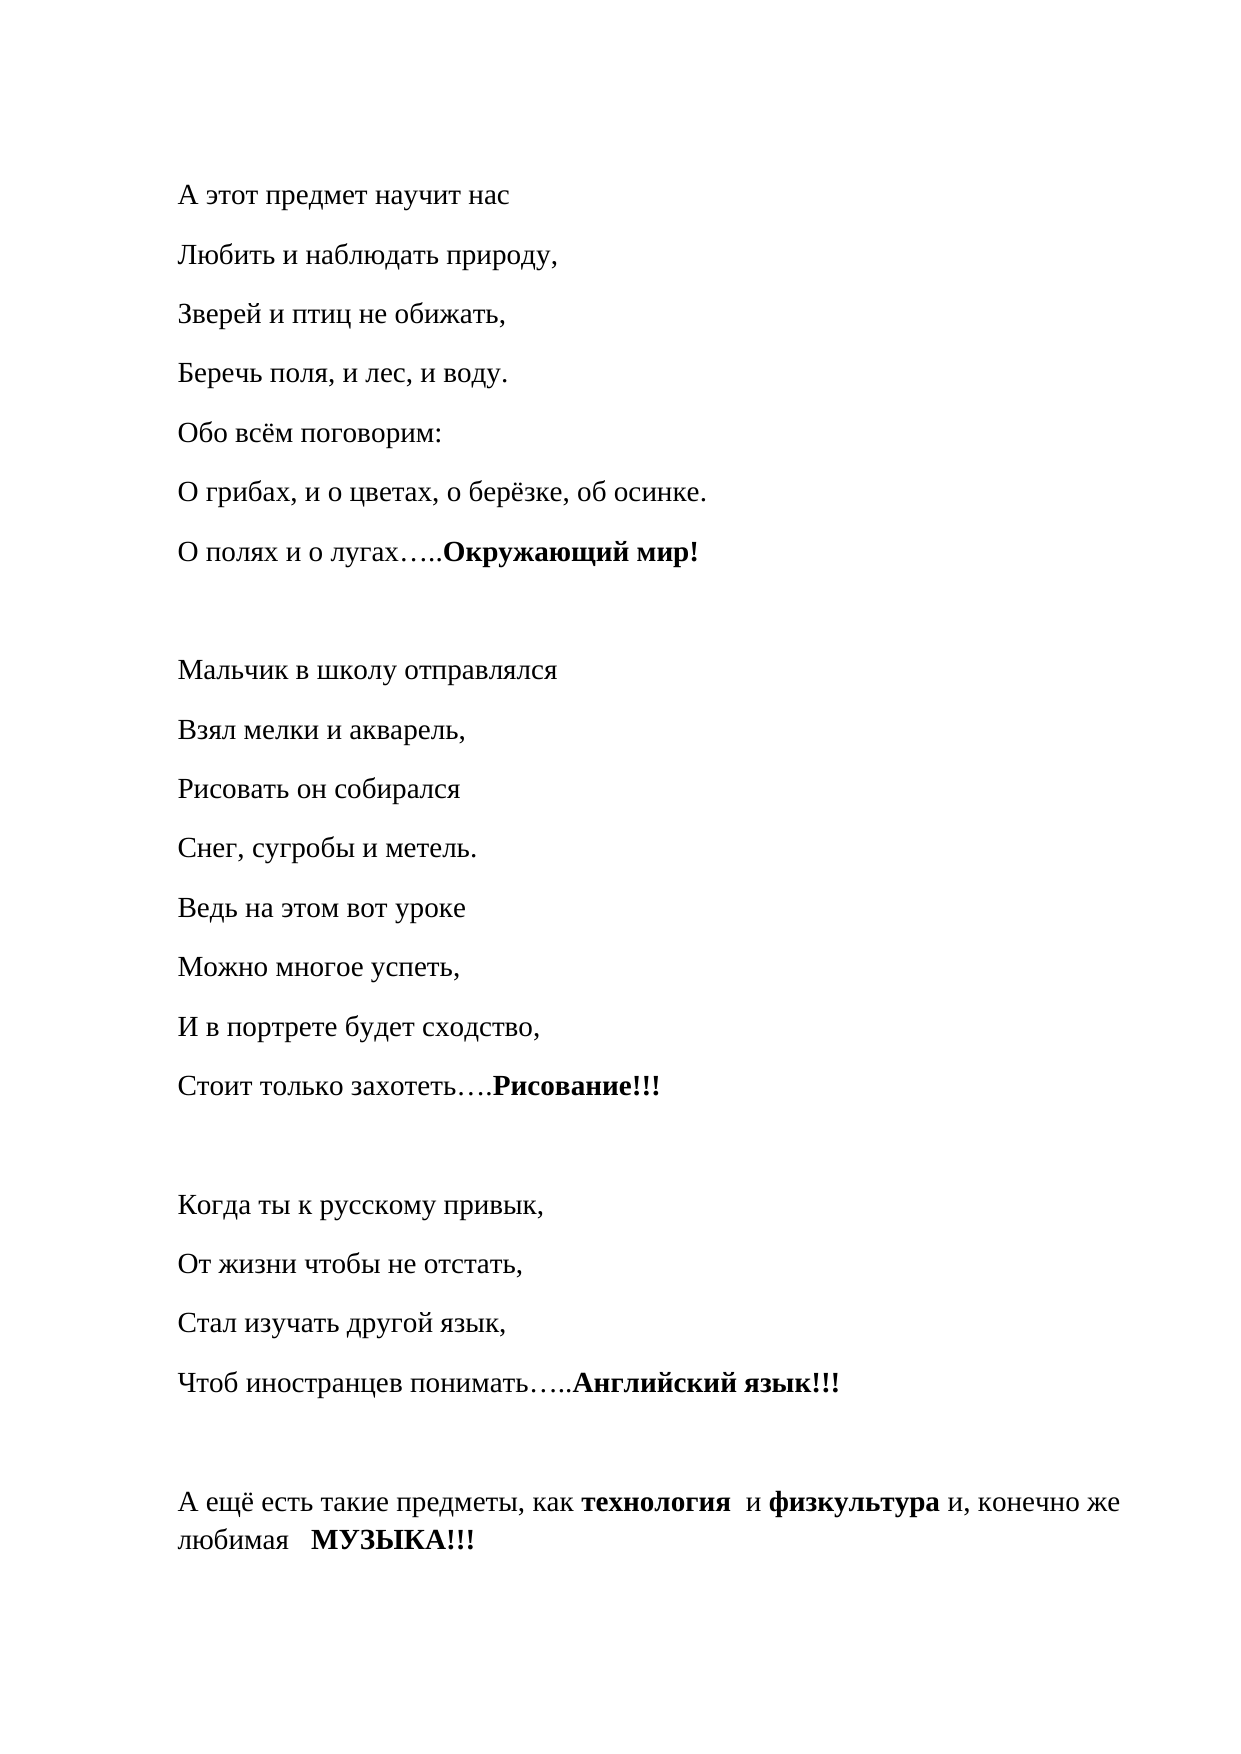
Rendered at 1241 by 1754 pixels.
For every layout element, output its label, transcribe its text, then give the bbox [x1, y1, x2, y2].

text О грибах, и о цветах, о берёзке, об осинке. [177, 474, 1152, 508]
text Ведь на этом вот уроке [177, 890, 1152, 923]
text От жизни чтобы не отстать, [177, 1246, 1152, 1280]
text Обо всём поговорим: [177, 415, 1152, 448]
text Любить и наблюдать природу, [177, 237, 1152, 270]
text Взял мелки и акварель, [177, 712, 1152, 745]
text Снег, сугробы и метель. [177, 831, 1152, 864]
text А этот предмет научит нас [177, 177, 1152, 211]
text Рисовать он собирался [177, 771, 1152, 805]
text Беречь поля, и лес, и воду. [177, 356, 1152, 389]
text Можно многое успеть, [177, 949, 1152, 983]
text Мальчик в школу отправлялся [177, 652, 1152, 686]
text А ещё есть такие предметы, как технология и физкультура и, конечно же любимая МУЗЫКА!!! [177, 1484, 1152, 1556]
text Когда ты к русскому привык, [177, 1187, 1152, 1220]
text О полях и о лугах…..Окружающий мир! [177, 534, 1152, 567]
text Стоит только захотеть….Рисование!!! [177, 1068, 1152, 1102]
text Зверей и птиц не обижать, [177, 296, 1152, 330]
text И в портрете будет сходство, [177, 1009, 1152, 1042]
text Стал изучать другой язык, [177, 1306, 1152, 1339]
text Чтоб иностранцев понимать…..Английский язык!!! [177, 1365, 1152, 1398]
